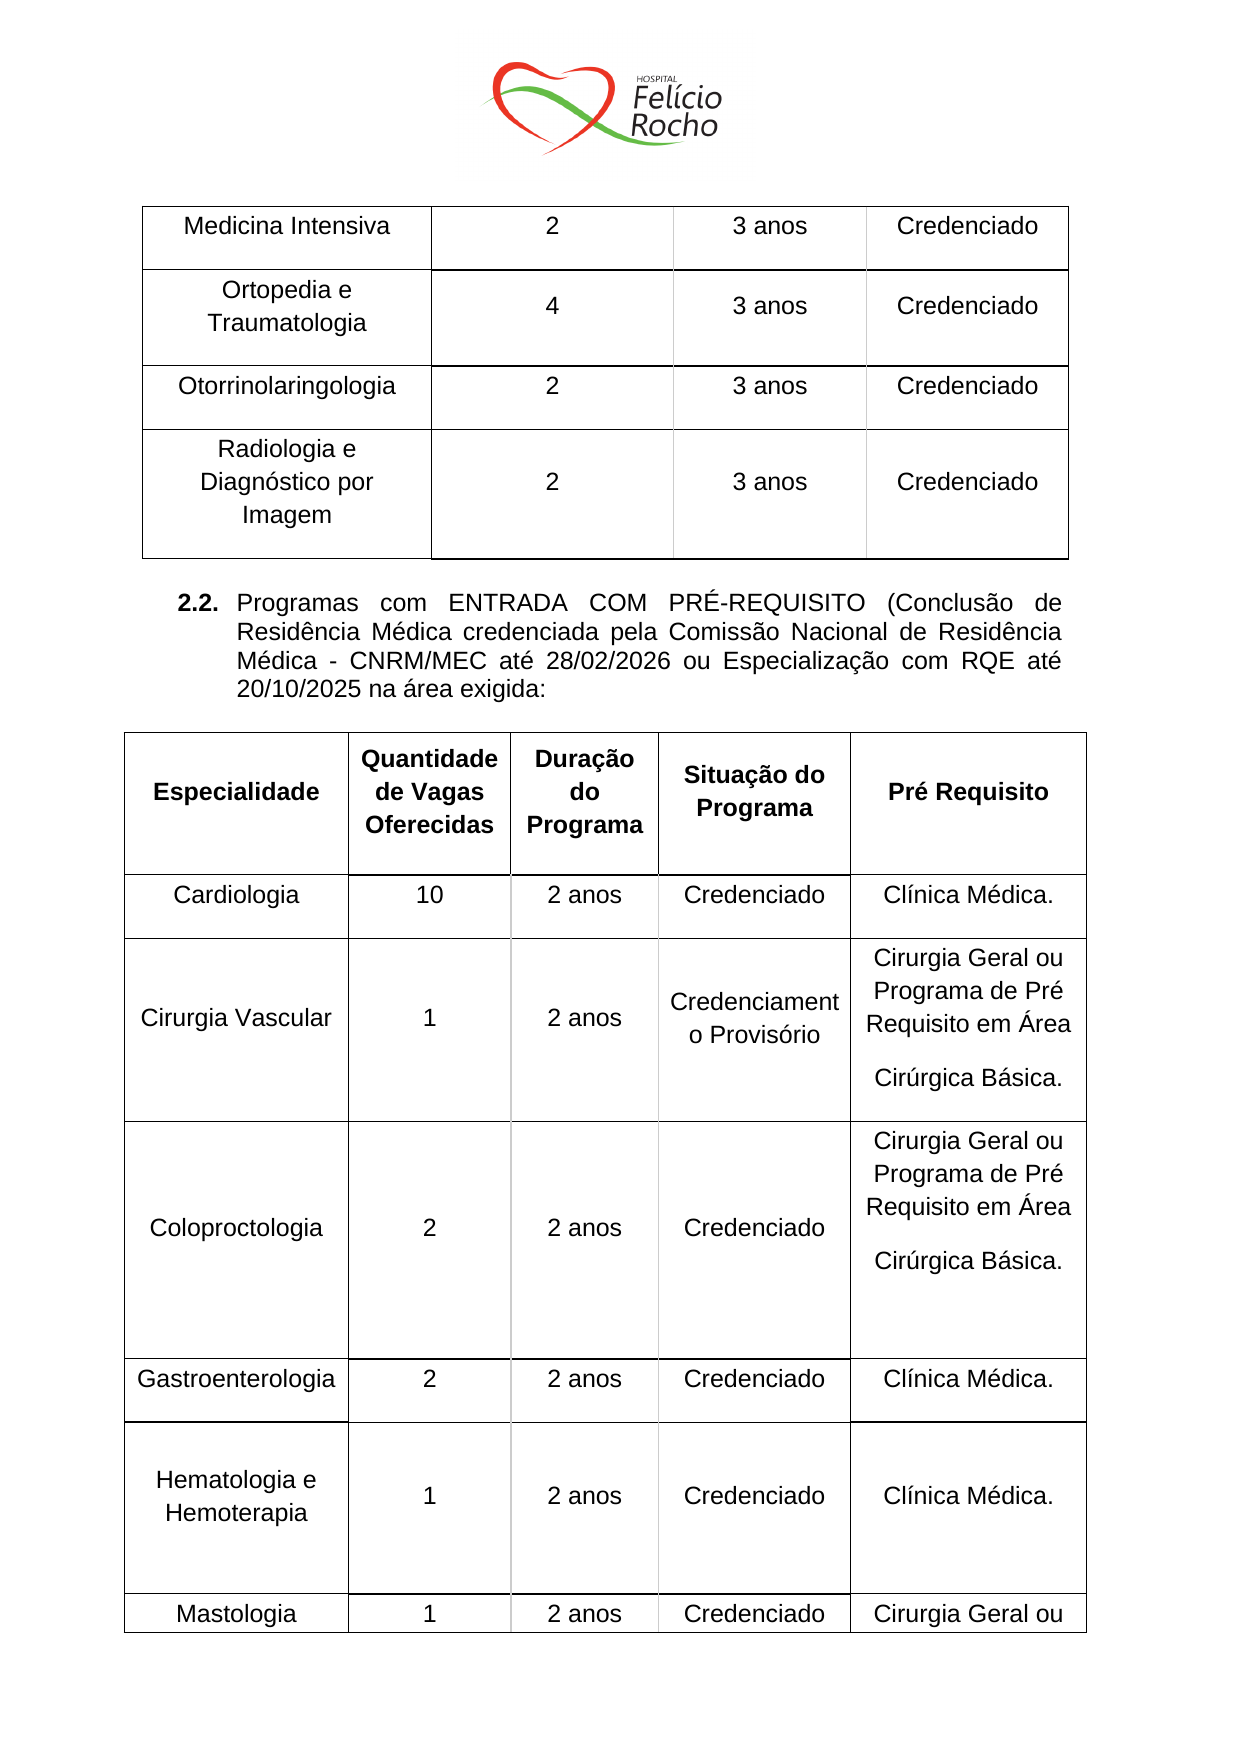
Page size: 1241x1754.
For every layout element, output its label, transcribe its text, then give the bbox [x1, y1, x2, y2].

table_header Quantidade de Vagas Oferecidas [349, 733, 510, 874]
table_cell Mastologia [125, 1594, 348, 1632]
table_cell Credenciado [867, 367, 1068, 428]
table_cell 1 [349, 1423, 510, 1593]
table_cell 3 anos [674, 430, 866, 558]
table_cell 2 [432, 430, 673, 558]
table_cell 1 [349, 939, 510, 1121]
table_cell 10 [349, 876, 510, 937]
table_cell 2 anos [512, 1423, 658, 1593]
table_cell Credenciado [659, 1595, 850, 1632]
list Programas com ENTRADA COM PRÉ-REQUISITO (Conclusão de Residência Médica credenciada pela Comissão Nacional de Residência Médica - CNRM/MEC até 28/02/2026 ou Especialização com RQE até 20/10/2025 na área exigida: [177, 588, 1063, 703]
table_cell 2 anos [512, 1122, 658, 1358]
table_cell 3 anos [674, 271, 866, 365]
table_cell Ortopedia e Traumatologia [143, 270, 431, 365]
table_cell 2 anos [512, 939, 658, 1121]
table_cell 2 anos [512, 876, 658, 937]
table_cell Cirurgia Vascular [125, 939, 348, 1121]
table_cell Cirurgia Geral ou Programa de Pré Requisito em Área Cirúrgica Básica. [851, 1122, 1086, 1358]
table_cell Credenciado [867, 430, 1068, 558]
table_cell Clínica Médica. [851, 1359, 1086, 1421]
table_cell 3 anos [674, 207, 866, 269]
table_cell Credenciado [659, 876, 850, 937]
table_cell 2 [432, 207, 673, 269]
table_cell 4 [432, 271, 673, 365]
table_cell Gastroenterologia [125, 1359, 348, 1421]
table_cell 2 [432, 367, 673, 428]
table_header Especialidade [125, 733, 348, 874]
table_cell Cirurgia Geral ou Programa de Pré Requisito em Área Cirúrgica Básica ou Ginecologia e Obstetrícia. [851, 1594, 1086, 1632]
table_cell Cardiologia [125, 875, 348, 937]
table_cell 2 anos [512, 1595, 658, 1632]
table_cell Radiologia e Diagnóstico por Imagem [143, 430, 431, 558]
table_cell Credenciado [659, 1122, 850, 1358]
table_cell Coloproctologia [125, 1122, 348, 1358]
table_cell Cirurgia Geral ou Programa de Pré Requisito em Área Cirúrgica Básica. [851, 939, 1086, 1121]
table_cell Credenciado [867, 207, 1068, 269]
table_cell 2 anos [512, 1360, 658, 1421]
table_cell Credenciado [867, 271, 1068, 365]
table_cell 2 [349, 1360, 510, 1421]
table_cell Clínica Médica. [851, 1423, 1086, 1593]
table_cell Medicina Intensiva [143, 207, 431, 269]
table_cell Credenciado [659, 1360, 850, 1421]
table_cell Clínica Médica. [851, 875, 1086, 937]
table_cell Credenciado [659, 1423, 850, 1593]
table_cell Otorrinolaringologia [143, 366, 431, 428]
table_header Duração do Programa [511, 733, 658, 874]
table_cell Hematologia e Hemoterapia [125, 1423, 348, 1593]
table_header Situação do Programa [659, 733, 850, 874]
table_cell 3 anos [674, 367, 866, 428]
table_cell Credenciamento Provisório [659, 939, 850, 1121]
table_cell 1 [349, 1595, 510, 1632]
picture [454, 29, 757, 181]
table_cell 2 [349, 1122, 510, 1358]
table_header Pré Requisito [851, 733, 1086, 874]
